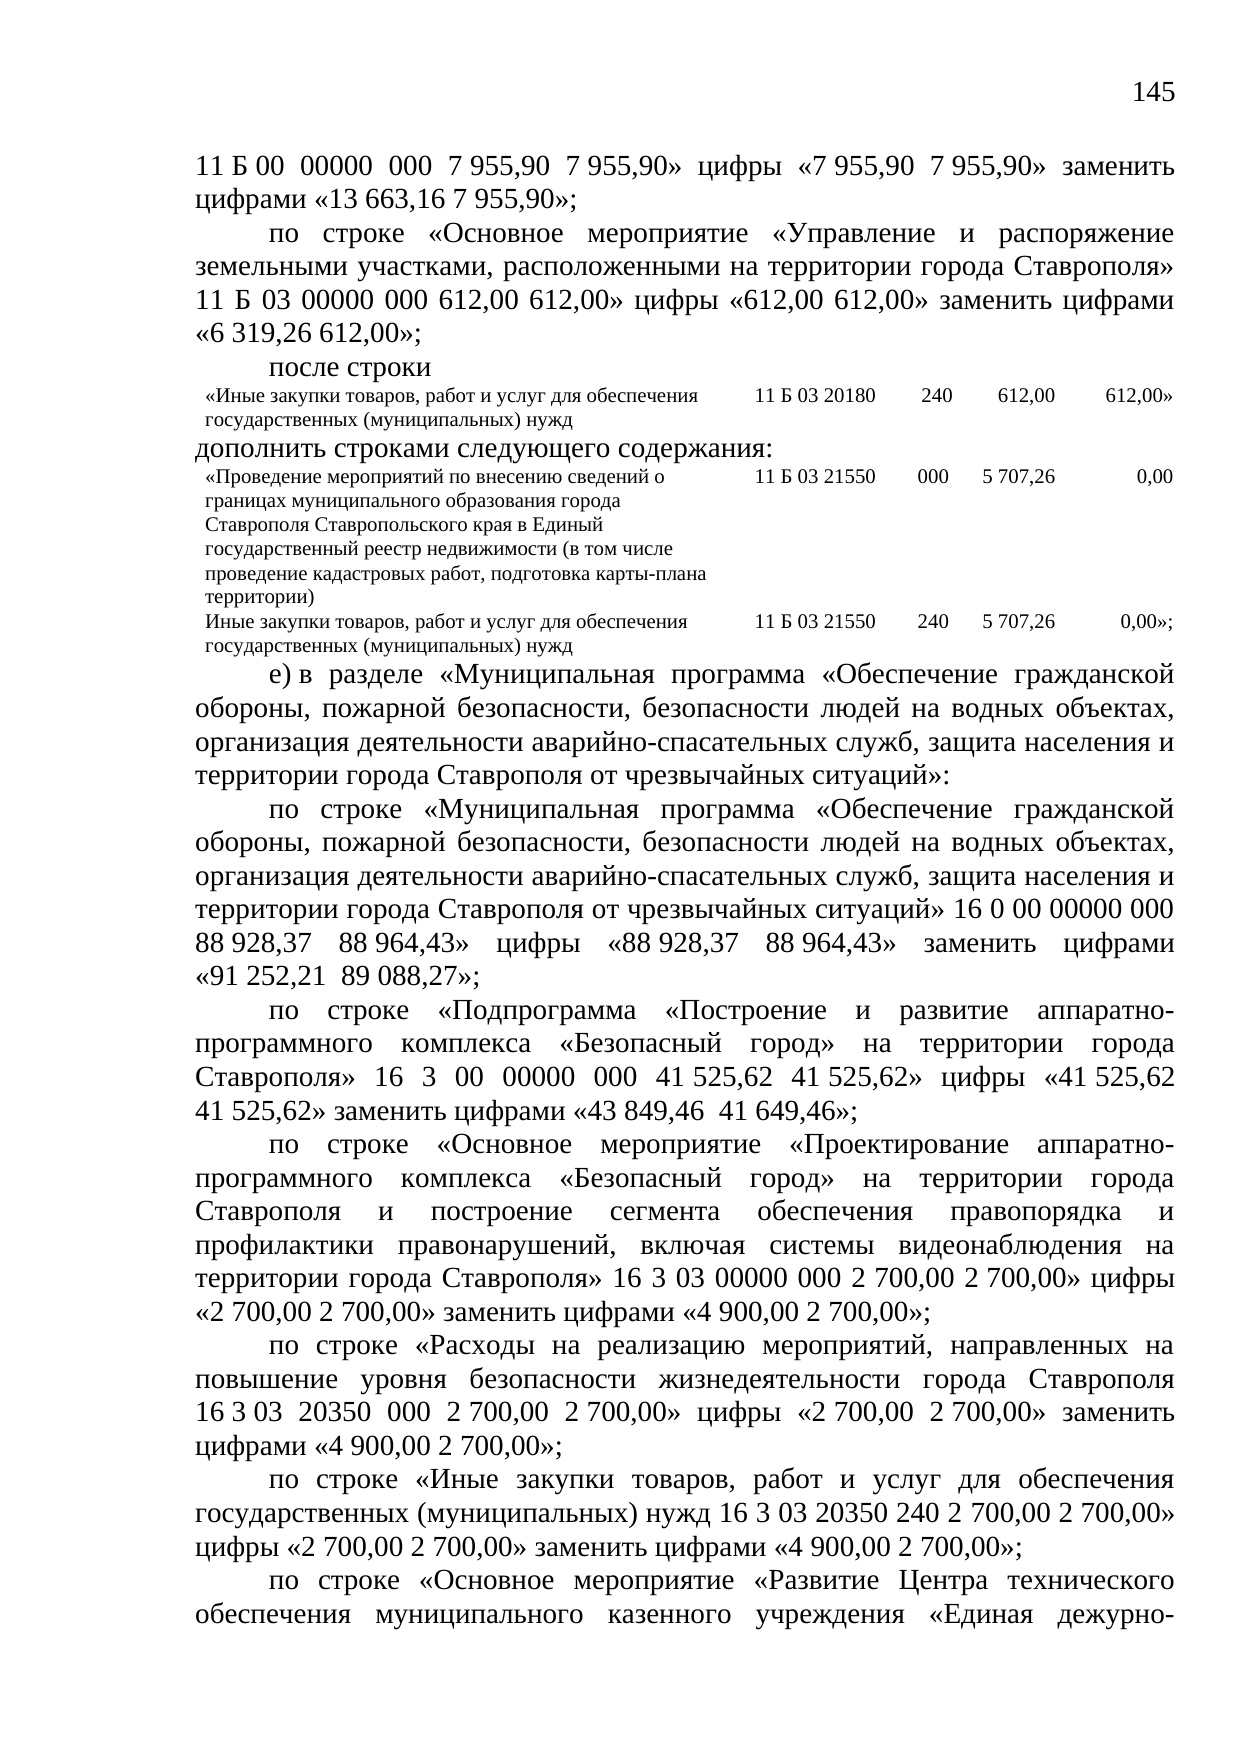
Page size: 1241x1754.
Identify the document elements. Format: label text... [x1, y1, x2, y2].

text по строке «Иные закупки товаров, работ и услуг для обеспечения государственных (муниципальных) нужд 16 3 03 20350 240 2 700,00 2 700,00» цифры «2 700,00 2 700,00» заменить цифрами «4 900,00 2 700,00»; [195, 1462, 1175, 1562]
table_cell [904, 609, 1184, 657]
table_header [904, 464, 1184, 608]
text по строке «Основное мероприятие «Проектирование аппаратно-программного комплекса «Безопасный город» на территории города Ставрополя и построение сегмента обеспечения правопорядка и профилактики правонарушений, включая системы видеонаблюдения на территории города Ставрополя» 16 3 03 00000 000 2 700,00 2 700,00» цифры «2 700,00 2 700,00» заменить цифрами «4 900,00 2 700,00»; [195, 1126, 1175, 1327]
text е) в разделе «Муниципальная программа «Обеспечение гражданской обороны, пожарной безопасности, безопасности людей на водных объектах, организация деятельности аварийно-спасательных служб, защита населения и территории города Ставрополя от чрезвычайных ситуаций»: [195, 657, 1175, 791]
text после строки [195, 349, 1175, 382]
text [195, 148, 1175, 215]
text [195, 1562, 1175, 1629]
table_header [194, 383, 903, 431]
text по строке «Основное мероприятие «Управление и распоряжение земельными участками, расположенными на территории города Ставрополя» 11 Б 03 00000 000 612,00 612,00» цифры «612,00 612,00» заменить цифрами «6 319,26 612,00»; [195, 215, 1175, 349]
text по строке «Подпрограмма «Построение и развитие аппаратно-программного комплекса «Безопасный город» на территории города Ставрополя» 16 3 00 00000 000 41 525,62 41 525,62» цифры «41 525,62 41 525,62» заменить цифрами «43 849,46 41 649,46»; [195, 992, 1175, 1126]
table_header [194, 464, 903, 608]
text по строке «Муниципальная программа «Обеспечение гражданской обороны, пожарной безопасности, безопасности людей на водных объектах, организация деятельности аварийно-спасательных служб, защита населения и территории города Ставрополя от чрезвычайных ситуаций» 16 0 00 00000 000 88 928,37 88 964,43» цифры «88 928,37 88 964,43» заменить цифрами «91 252,21 89 088,27»; [195, 791, 1175, 992]
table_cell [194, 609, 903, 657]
text дополнить строками следующего содержания: [195, 431, 1175, 464]
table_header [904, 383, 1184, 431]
text по строке «Расходы на реализацию мероприятий, направленных на повышение уровня безопасности жизнедеятельности города Ставрополя 16 3 03 20350 000 2 700,00 2 700,00» цифры «2 700,00 2 700,00» заменить цифрами «4 900,00 2 700,00»; [195, 1327, 1175, 1462]
